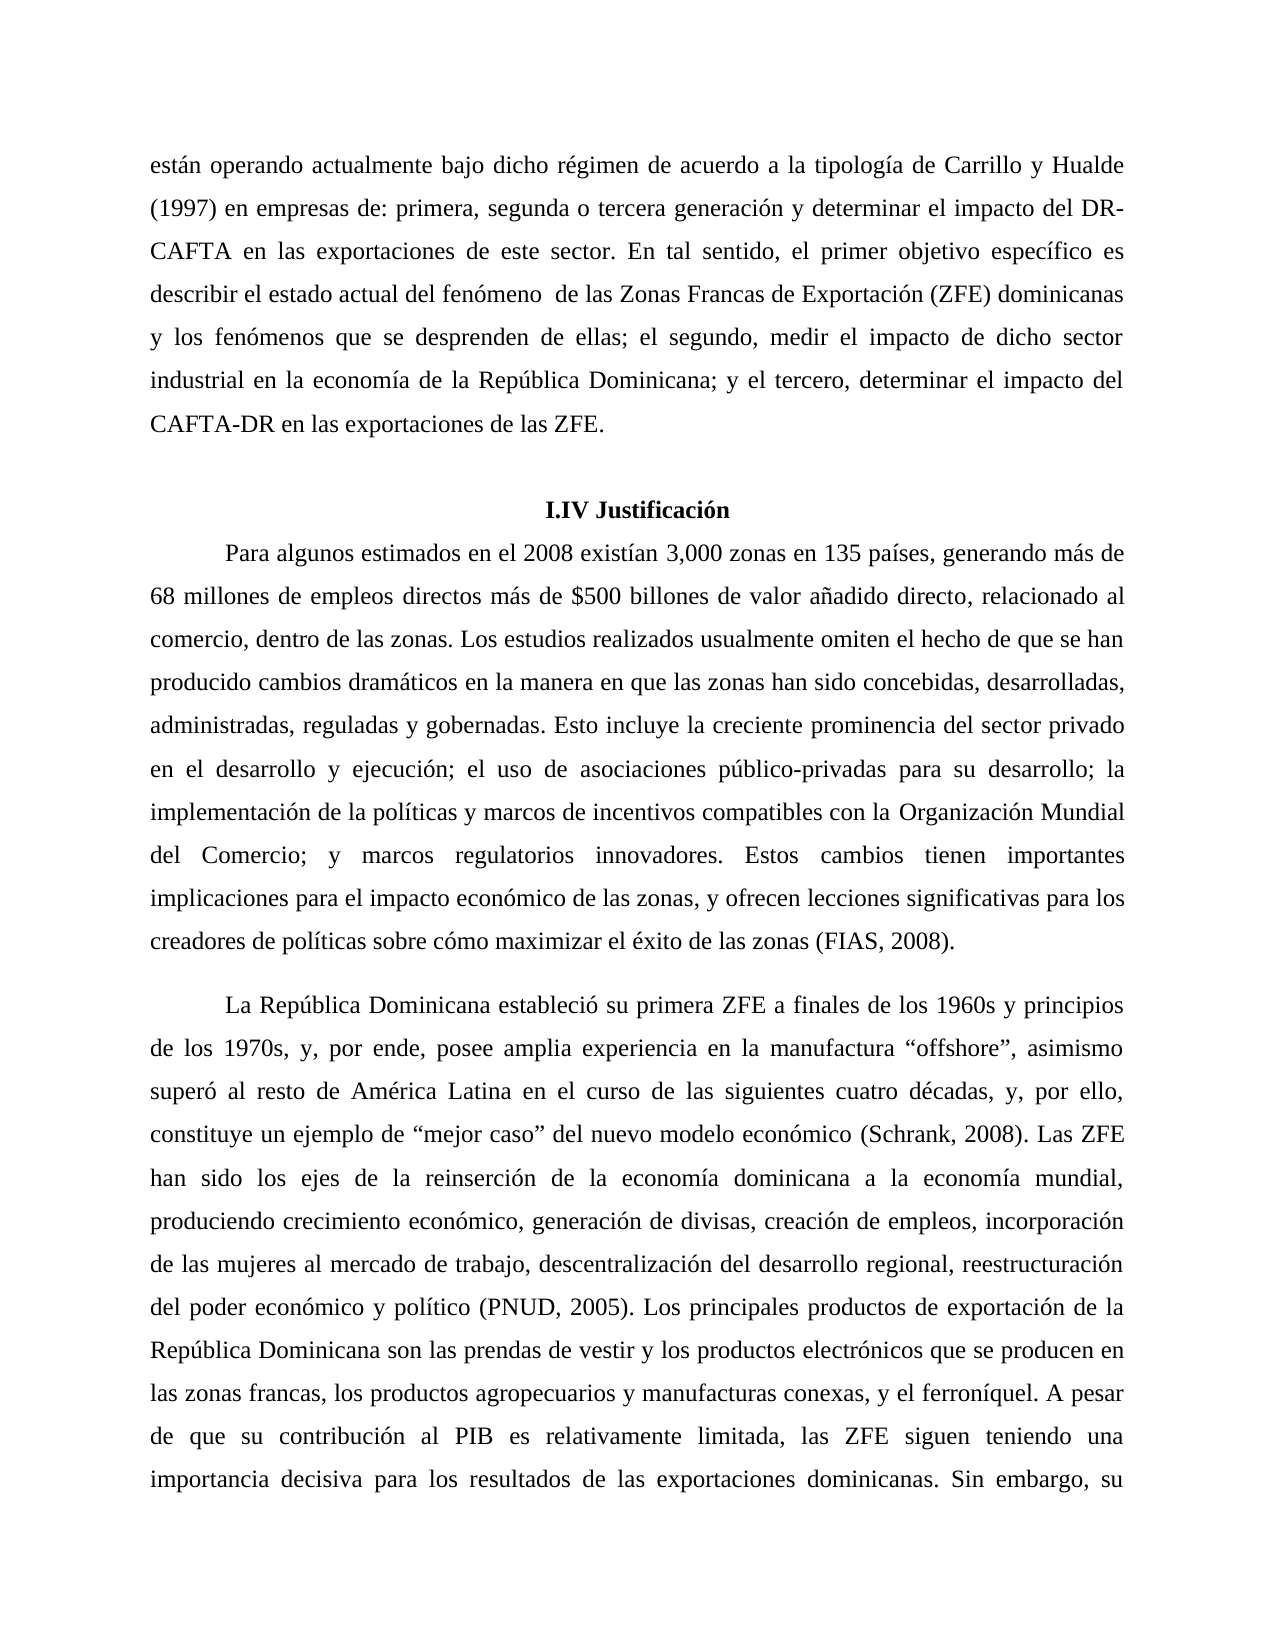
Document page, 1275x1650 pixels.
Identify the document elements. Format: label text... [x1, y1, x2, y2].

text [150, 150, 1125, 437]
text I.IV Justificación [150, 495, 1125, 524]
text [150, 990, 1125, 1493]
text Para algunos estimados en el 2008 existían 3,000 zonas en 135 países, generando más de 68 millones de empleos directos más de $500 billones de valor añadido directo, relacionado al comercio, dentro de las zonas. Los estudios realizados usualmente omiten el hecho de que se han producido cambios dramáticos en la manera en que las zonas han sido concebidas, desarrolladas, administradas, reguladas y gobernadas. Esto incluye la creciente prominencia del sector privado en el desarrollo y ejecución; el uso de asociaciones público-privadas para su desarrollo; la implementación de la políticas y marcos de incentivos compatibles con la Organización Mundial del Comercio; y marcos regulatorios innovadores. Estos cambios tienen importantes implicaciones para el impacto económico de las zonas, y ofrecen lecciones significativas para los creadores de políticas sobre cómo maximizar el éxito de las zonas (FIAS, 2008). [150, 538, 1125, 955]
